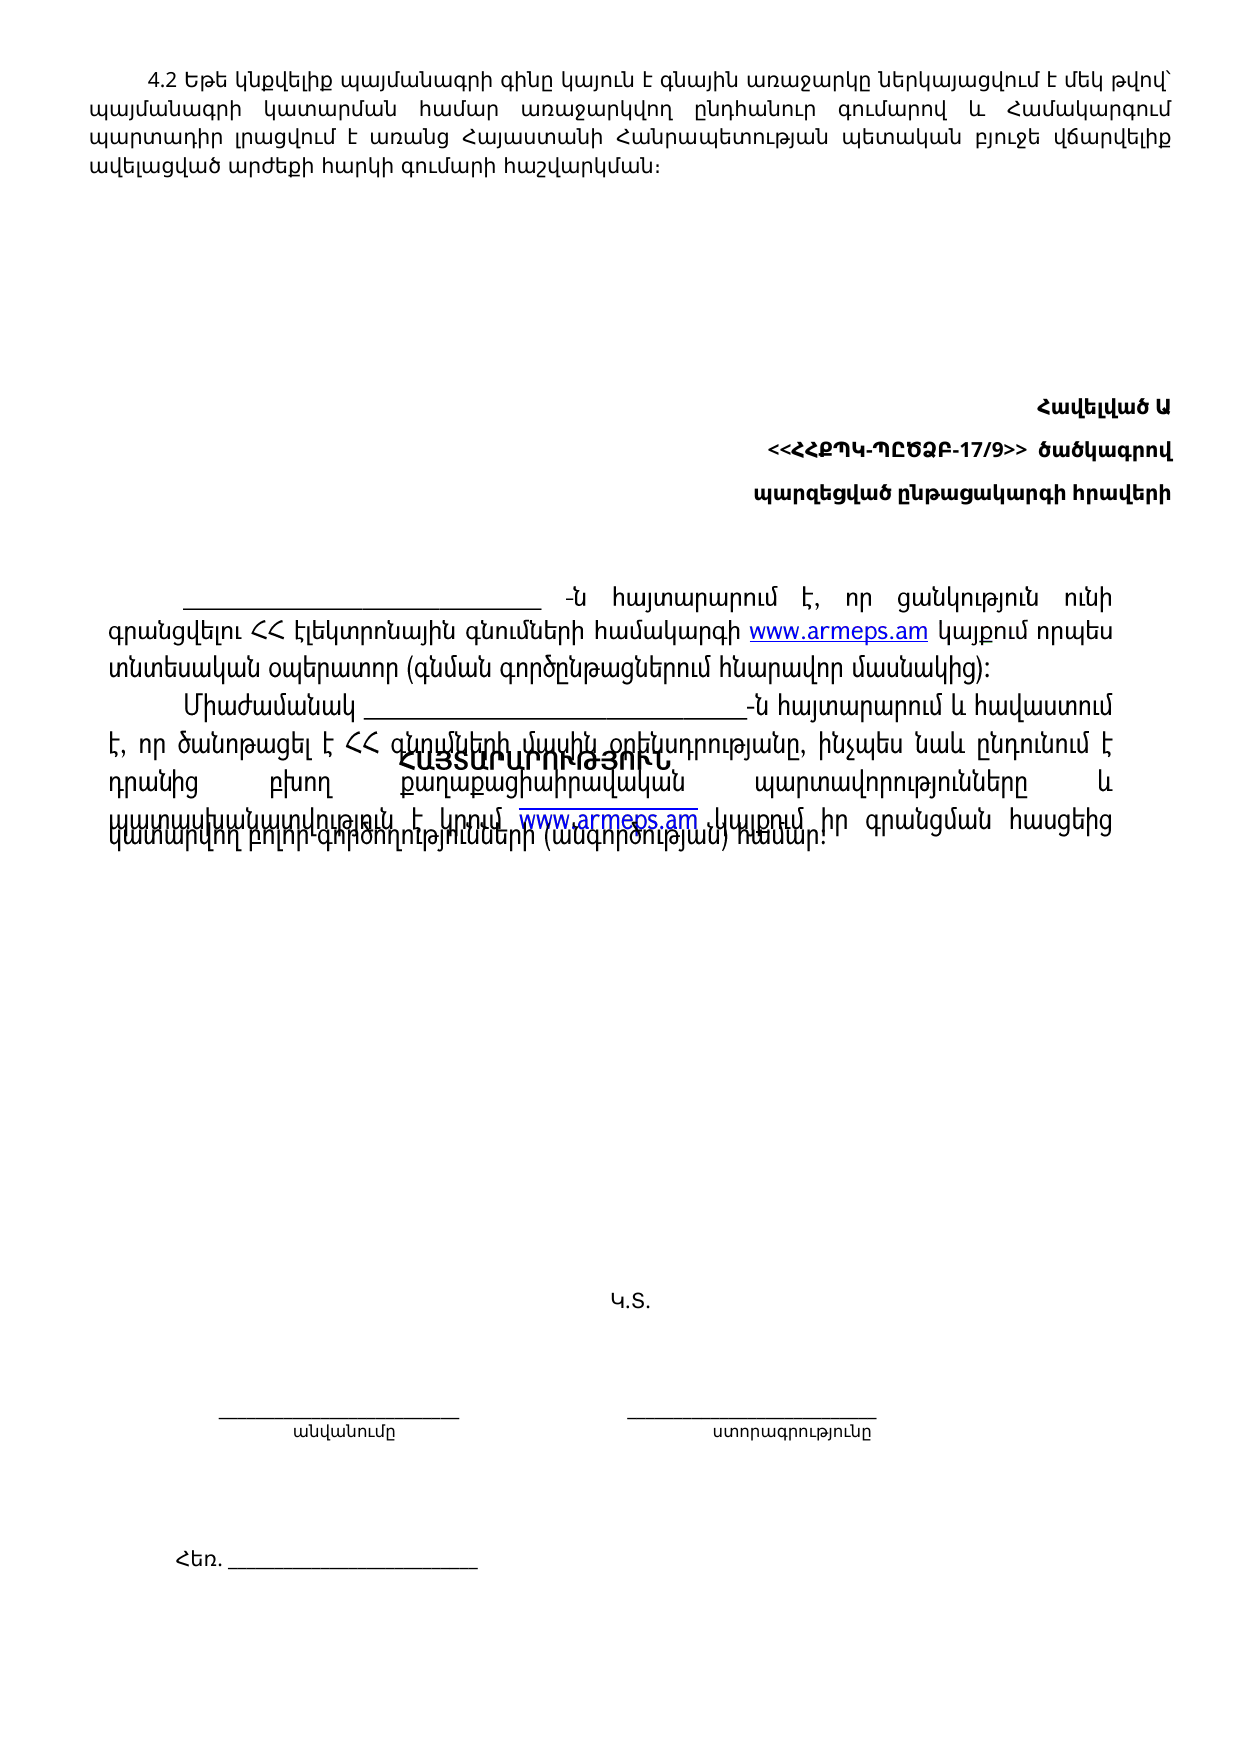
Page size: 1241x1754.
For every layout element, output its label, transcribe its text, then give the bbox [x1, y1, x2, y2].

text անվանումը ստորագրությունը [89, 1421, 1172, 1442]
text 4.2 Եթե կնքվելիք պայմանագրի գինը կայուն է գնային առաջարկը ներկայացվում է մեկ թվով՝ պայմանագրի կատարման համար առաջարկվող ընդհանուր գումարով և Համակարգում պարտադիր լրացվում է առանց Հայաստանի Հանրապետության պետական բյուջե վճարվելիք ավելացված արժեքի հարկի գումարի հաշվարկման։ [89, 66, 1172, 179]
text __________________________ ___________________________ [89, 1400, 1172, 1421]
text Հեռ. ___________________________ [89, 1549, 1172, 1570]
picture [108, 578, 1135, 852]
text <<ՀՀՔՊԿ-ՊԸԾՁԲ-17/9>> ծածկագրով [89, 435, 1172, 463]
text պարզեցված ընթացակարգի հրավերի [89, 478, 1172, 506]
text Կ.Տ. [89, 1286, 1172, 1315]
text Հավելված Ա [89, 392, 1172, 421]
